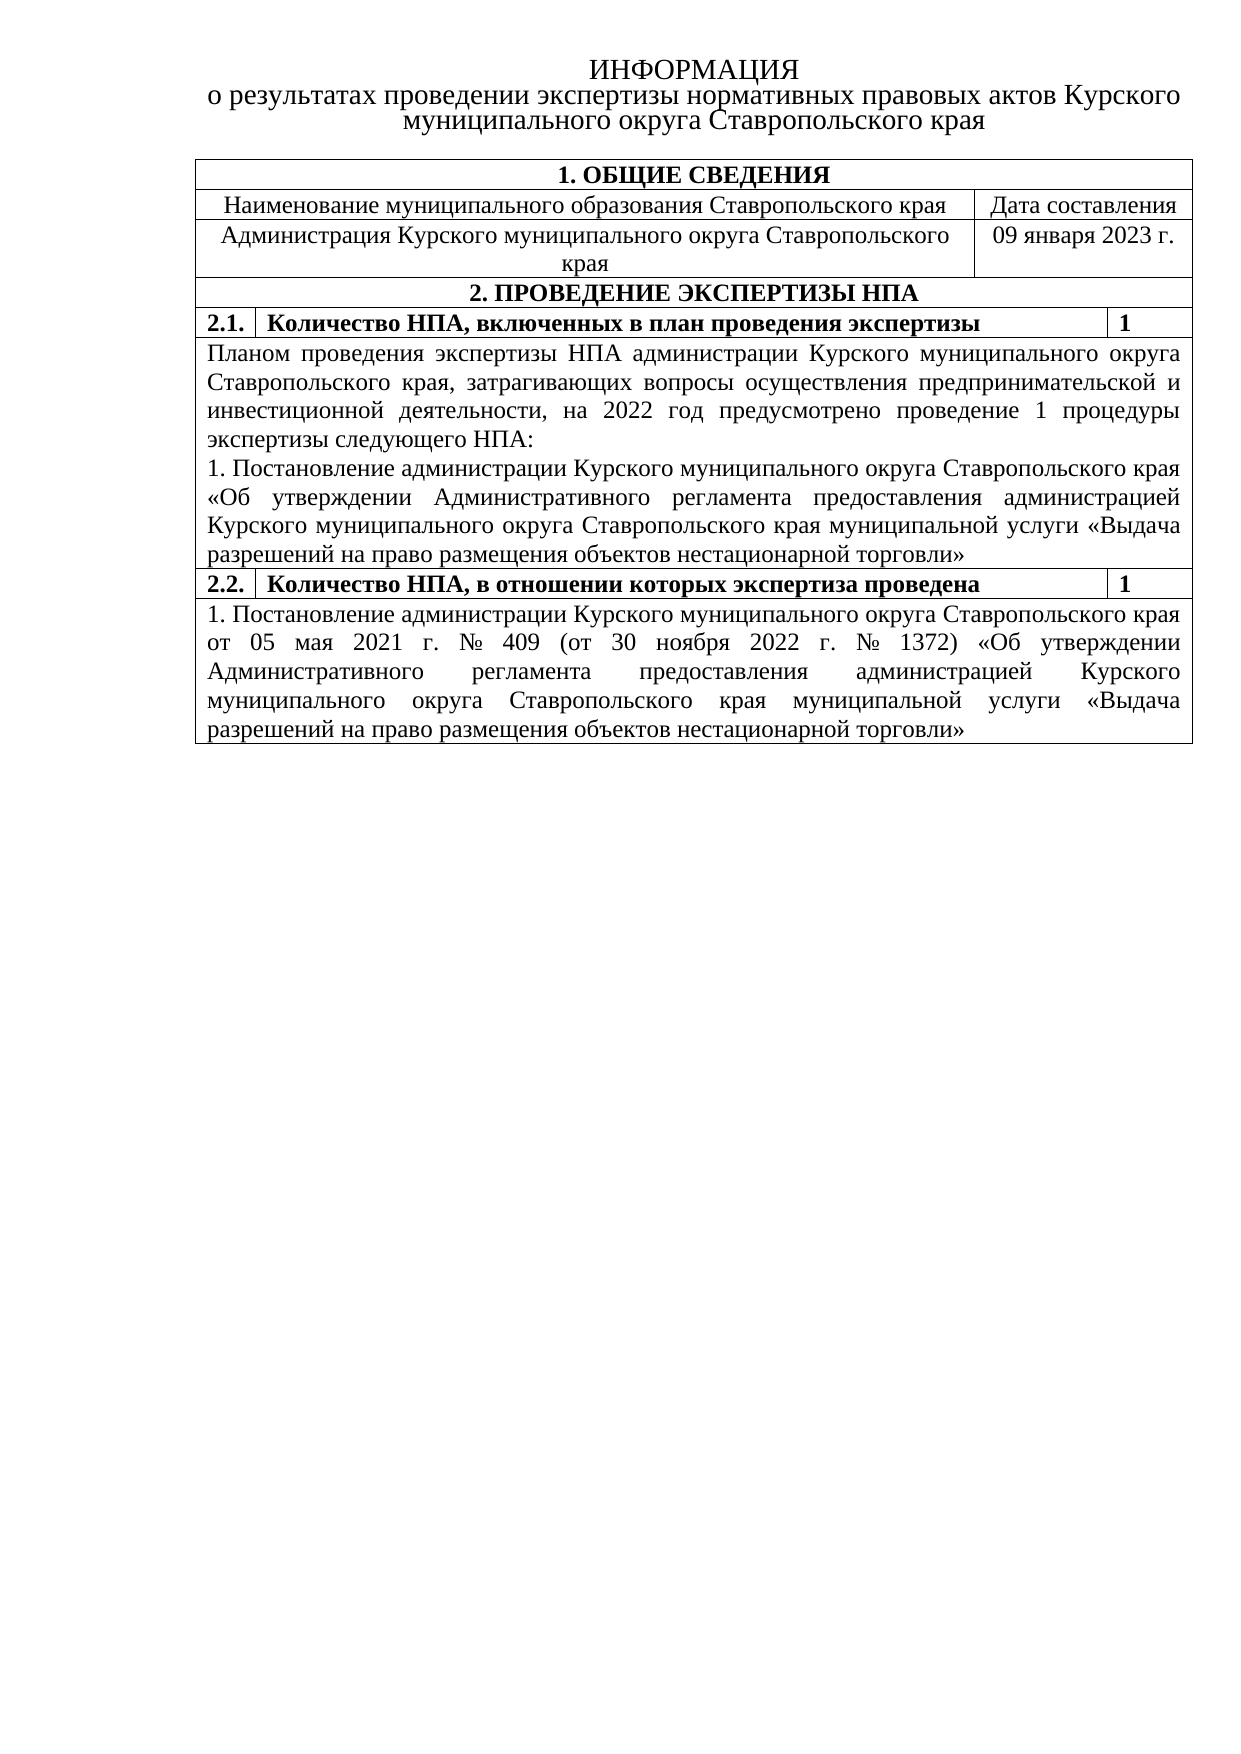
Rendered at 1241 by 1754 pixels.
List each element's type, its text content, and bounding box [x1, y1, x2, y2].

table_cell Планом проведения экспертизы НПА администрации Курского муниципального округа Ставропольского края, затрагивающих вопросы осуществления предпринимательской и инвестиционной деятельности, на 2022 год предусмотрено проведение 1 процедуры экспертизы следующего НПА: 1. Постановление администрации Курского муниципального округа Ставропольского края «Об утверждении Административного регламента предоставления администрацией Курского муниципального округа Ставропольского края муниципальной услуги «Выдача разрешений на право размещения объектов нестационарной торговли» [196, 338, 1192, 568]
table_cell Количество НПА, включенных в план проведения экспертизы [256, 308, 1107, 337]
table_cell 1 [1108, 569, 1192, 598]
table_cell Количество НПА, в отношении которых экспертиза проведена [256, 569, 1107, 598]
table_cell 1. Постановление администрации Курского муниципального округа Ставропольского края от 05 мая 2021 г. № 409 (от 30 ноября 2022 г. № 1372) «Об утверждении Административного регламента предоставления администрацией Курского муниципального округа Ставропольского края муниципальной услуги «Выдача разрешений на право размещения объектов нестационарной торговли» [196, 599, 1192, 742]
table_cell 2. ПРОВЕДЕНИЕ ЭКСПЕРТИЗЫ НПА [196, 278, 1192, 307]
table_cell Дата составления [975, 190, 1192, 219]
table_cell 09 января 2023 г. [975, 220, 1192, 277]
table_cell 2.2. [196, 569, 255, 598]
table_cell Наименование муниципального образования Ставропольского края [196, 190, 974, 219]
table_cell 2.1. [196, 308, 255, 337]
text о результатах проведении экспертизы нормативных правовых актов Курского муниципального округа Ставропольского края [207, 84, 1181, 134]
table_cell Администрация Курского муниципального округа Ставропольского края [196, 220, 974, 277]
table_header 1. ОБЩИЕ СВЕДЕНИЯ [196, 160, 1192, 189]
text ИНФОРМАЦИЯ [207, 59, 1181, 84]
table_cell 1 [1108, 308, 1192, 337]
